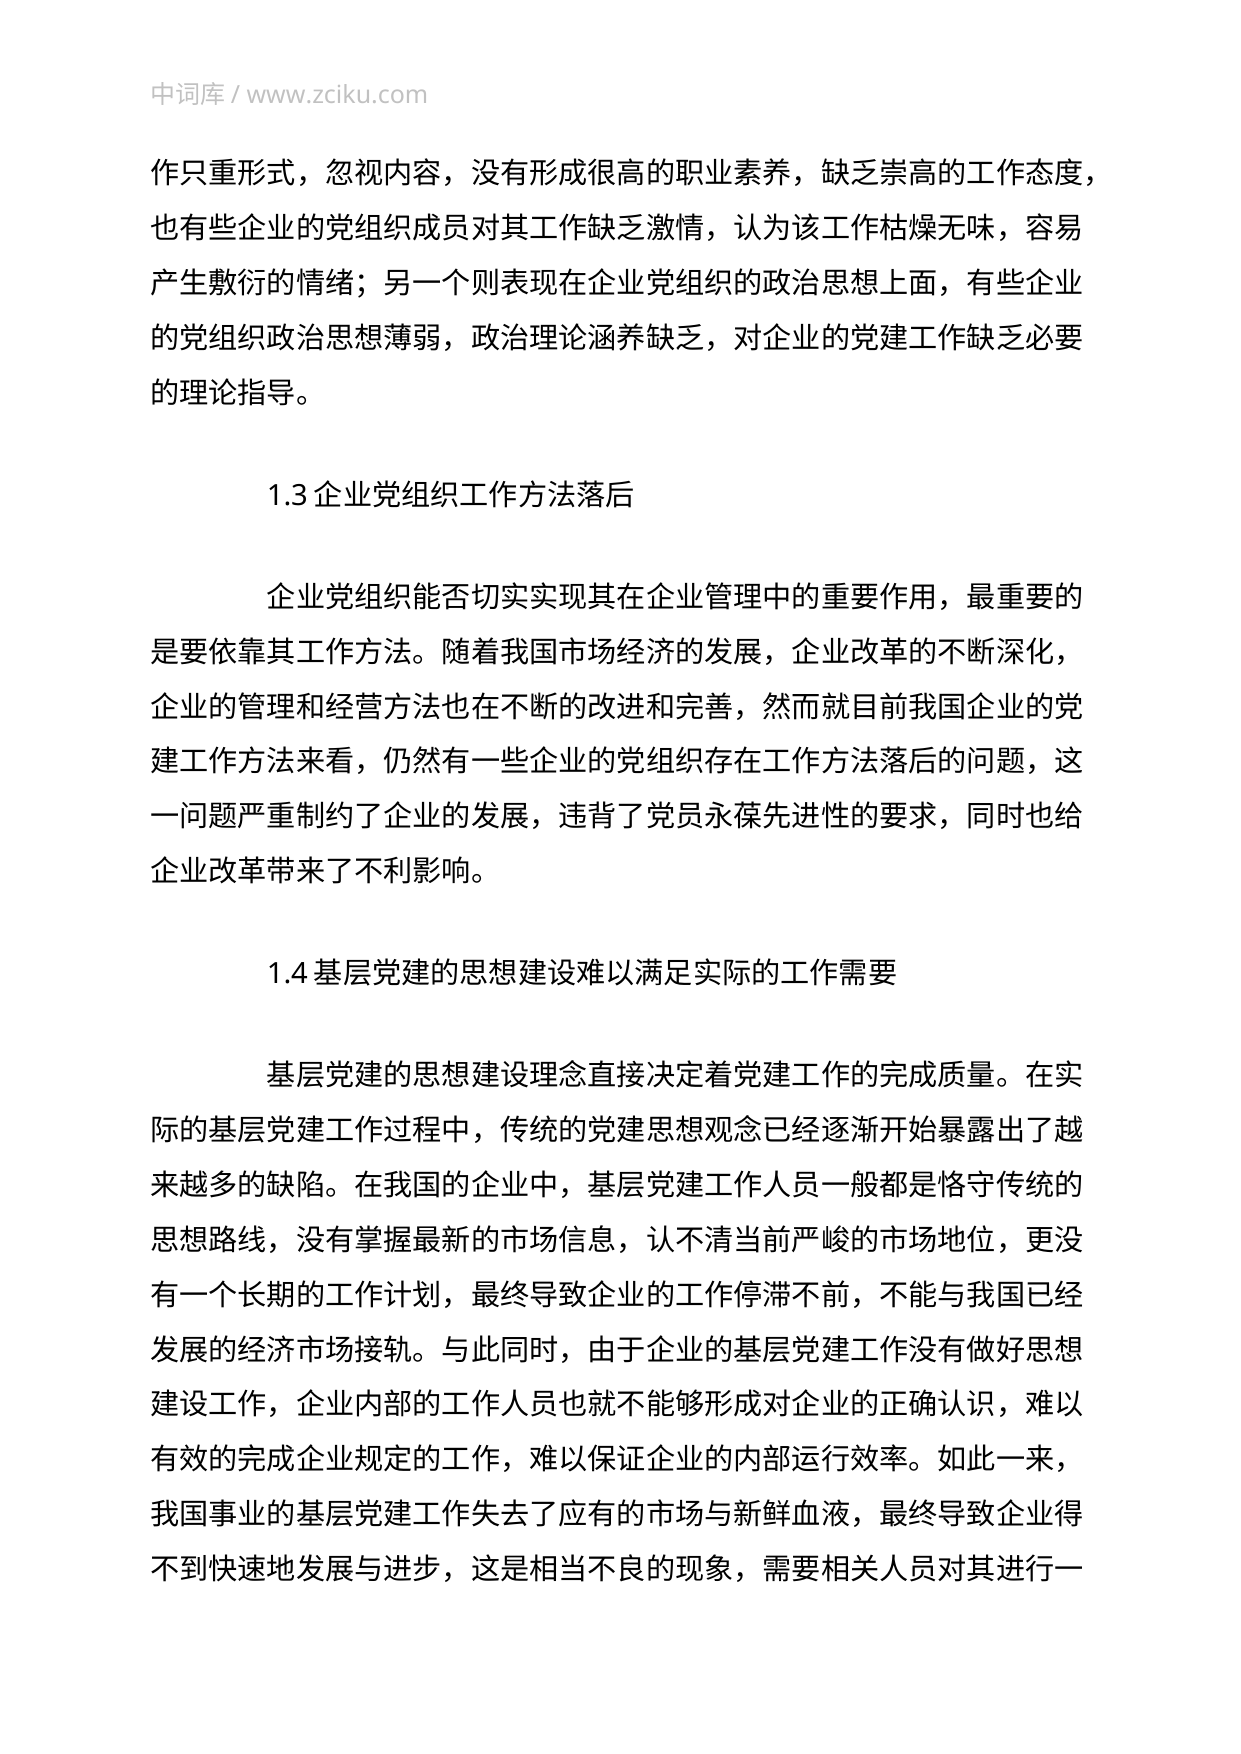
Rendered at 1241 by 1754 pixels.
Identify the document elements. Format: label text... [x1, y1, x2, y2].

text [150, 1052, 1090, 1588]
text 1.4基层党建的思想建设难以满足实际的工作需要 [150, 949, 1090, 992]
text 1.3企业党组织工作方法落后 [150, 471, 1090, 514]
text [150, 150, 1090, 412]
text 企业党组织能否切实实现其在企业管理中的重要作用，最重要的是要依靠其工作方法。随着我国市场经济的发展，企业改革的不断深化，企业的管理和经营方法也在不断的改进和完善，然而就目前我国企业的党建工作方法来看，仍然有一些企业的党组织存在工作方法落后的问题，这一问题严重制约了企业的发展，违背了党员永葆先进性的要求，同时也给企业改革带来了不利影响。 [150, 573, 1090, 890]
